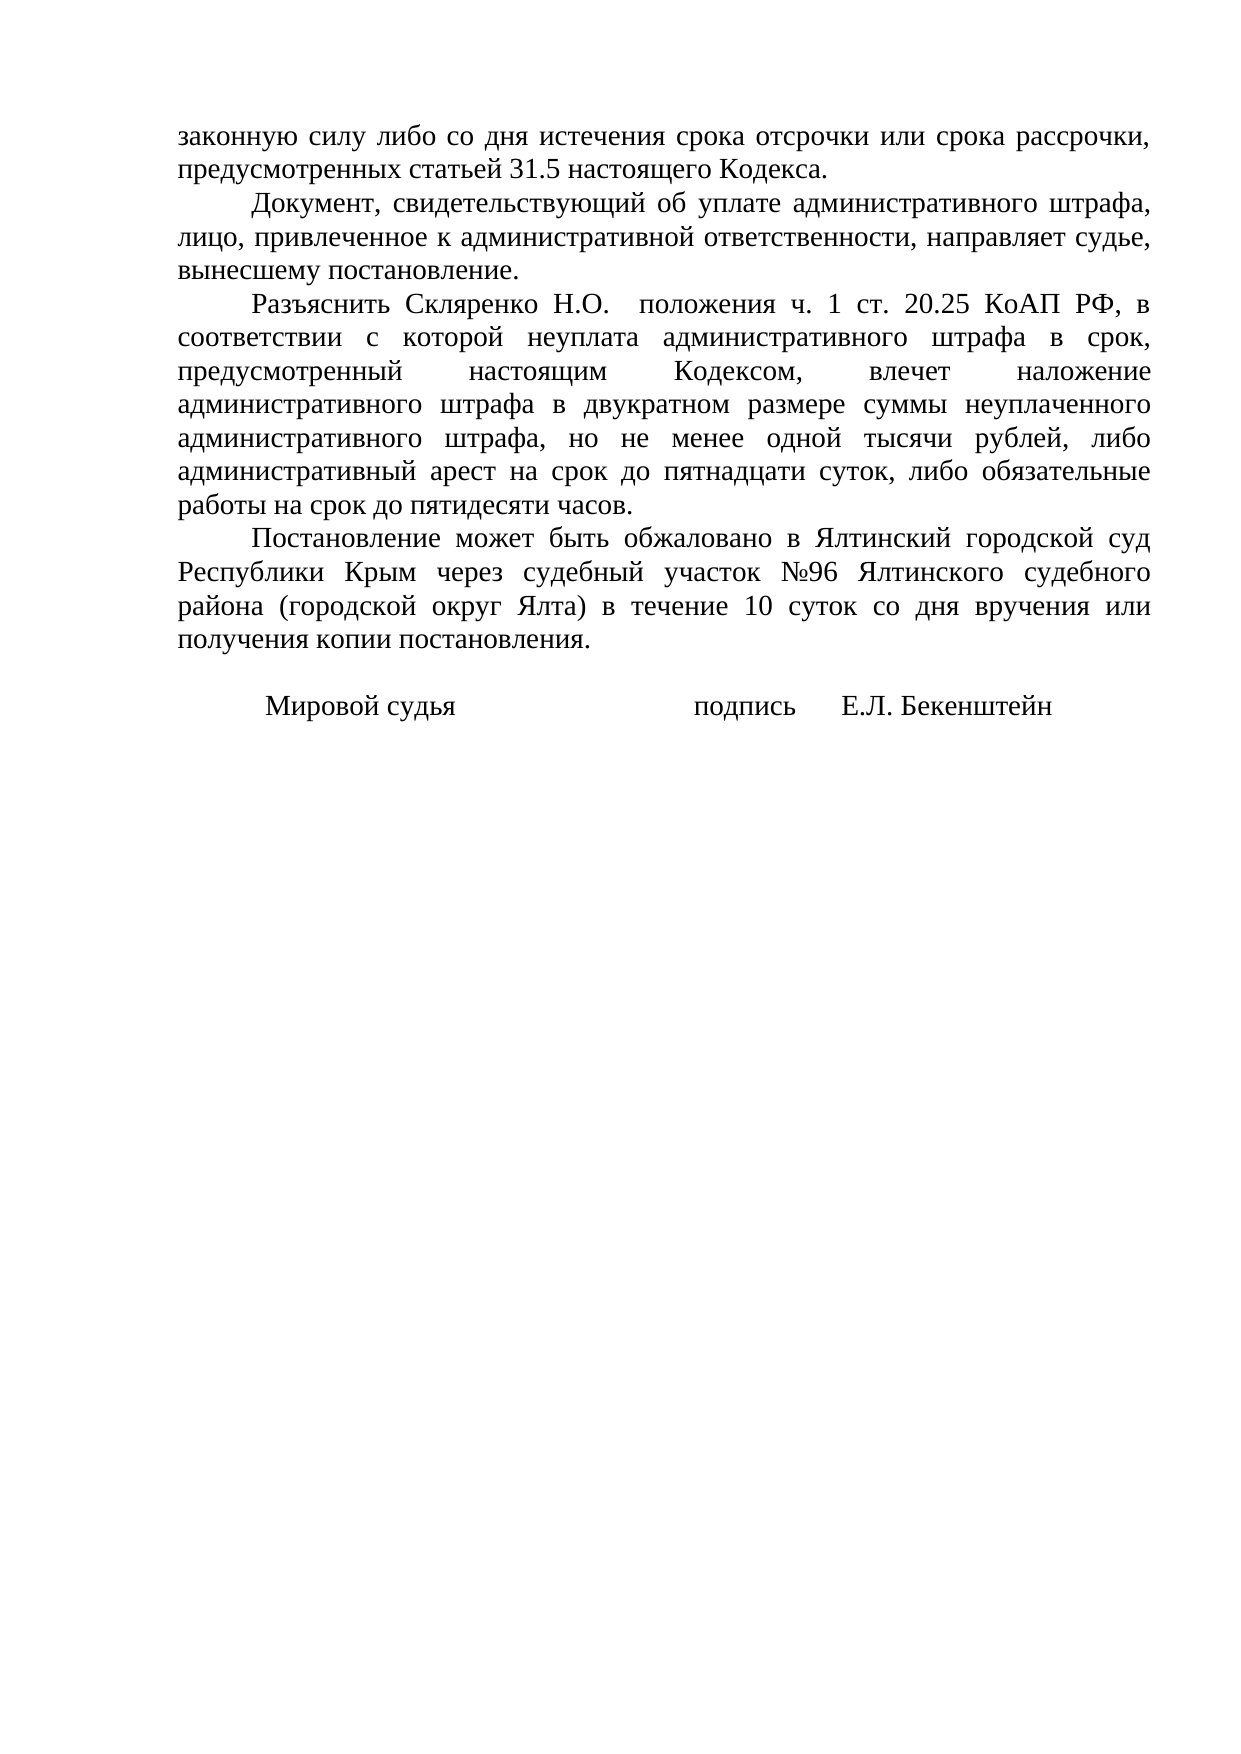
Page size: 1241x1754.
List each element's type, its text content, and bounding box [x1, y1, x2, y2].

text Мировой судья подпись Е.Л. Бекенштейн [177, 688, 1152, 722]
text Разъяснить Скляренко Н.О. положения ч. 1 ст. 20.25 КоАП РФ, в соответствии с которой неуплата административного штрафа в срок, предусмотренный настоящим Кодексом, влечет наложение административного штрафа в двукратном размере суммы неуплаченного административного штрафа, но не менее одной тысячи рублей, либо административный арест на срок до пятнадцати суток, либо обязательные работы на срок до пятидесяти часов. [177, 286, 1152, 521]
text Постановление может быть обжаловано в Ялтинский городской суд Республики Крым через судебный участок №96 Ялтинского судебного района (городской округ Ялта) в течение 10 суток со дня вручения или получения копии постановления. [177, 521, 1152, 655]
text Документ, свидетельствующий об уплате административного штрафа, лицо, привлеченное к административной ответственности, направляет судье, вынесшему постановление. [177, 185, 1152, 286]
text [177, 118, 1152, 185]
